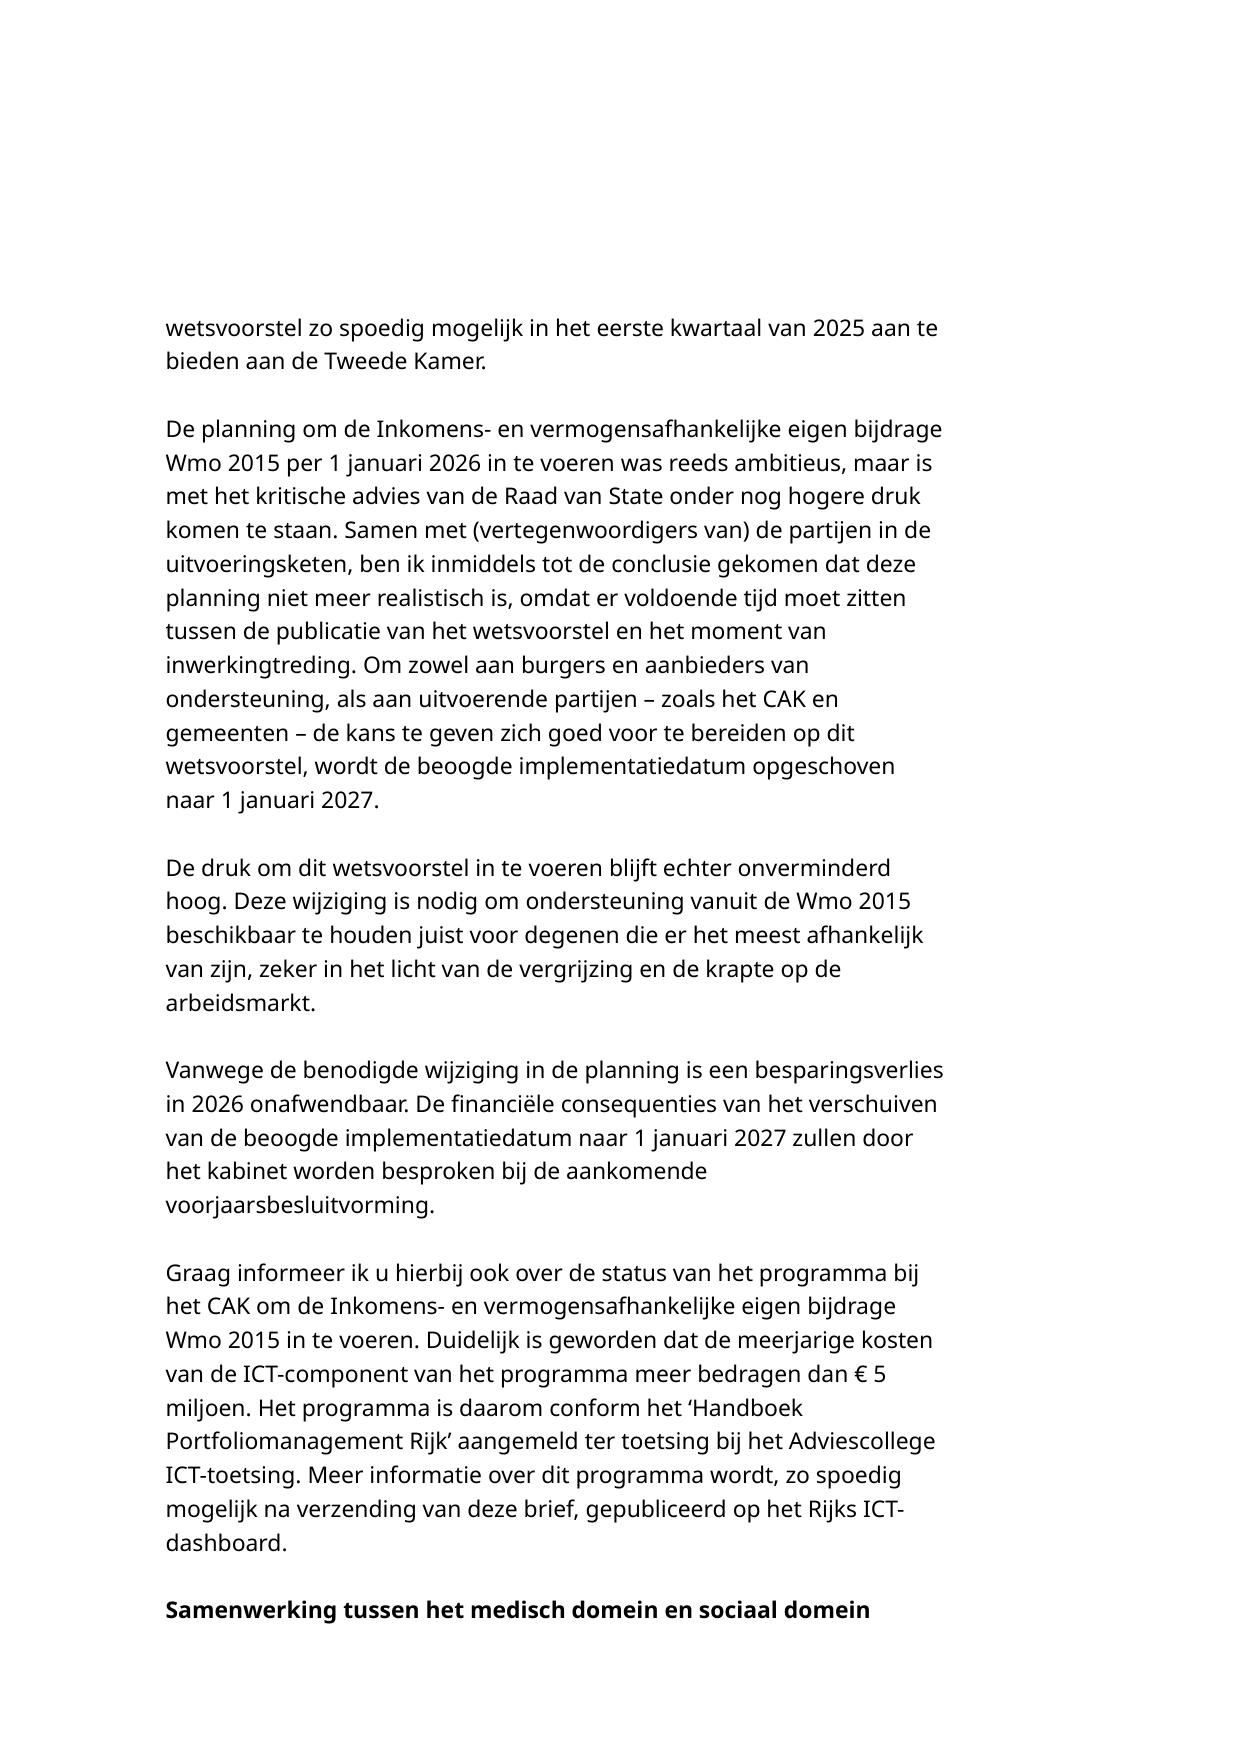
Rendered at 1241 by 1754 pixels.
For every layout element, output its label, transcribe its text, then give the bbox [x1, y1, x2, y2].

text De druk om dit wetsvoorstel in te voeren blijft echter onverminderd hoog. Deze wijziging is nodig om ondersteuning vanuit de Wmo 2015 beschikbaar te houden juist voor degenen die er het meest afhankelijk van zijn, zeker in het licht van de vergrijzing en de krapte op de arbeidsmarkt. [165, 851, 951, 1018]
text Graag informeer ik u hierbij ook over de status van het programma bij het CAK om de Inkomens- en vermogensafhankelijke eigen bijdrage Wmo 2015 in te voeren. Duidelijk is geworden dat de meerjarige kosten van de ICT-component van het programma meer bedragen dan € 5 miljoen. Het programma is daarom conform het ‘Handboek Portfoliomanagement Rijk’ aangemeld ter toetsing bij het Adviescollege ICT-toetsing. Meer informatie over dit programma wordt, zo spoedig mogelijk na verzending van deze brief, gepubliceerd op het Rijks ICT-dashboard. [165, 1256, 951, 1558]
text Samenwerking tussen het medisch domein en sociaal domein [165, 1594, 951, 1625]
text De planning om de Inkomens- en vermogensafhankelijke eigen bijdrage Wmo 2015 per 1 januari 2026 in te voeren was reeds ambitieus, maar is met het kritische advies van de Raad van State onder nog hogere druk komen te staan. Samen met (vertegenwoordigers van) de partijen in de uitvoeringsketen, ben ik inmiddels tot de conclusie gekomen dat deze planning niet meer realistisch is, omdat er voldoende tijd moet zitten tussen de publicatie van het wetsvoorstel en het moment van inwerkingtreding. Om zowel aan burgers en aanbieders van ondersteuning, als aan uitvoerende partijen – zoals het CAK en gemeenten – de kans te geven zich goed voor te bereiden op dit wetsvoorstel, wordt de beoogde implementatiedatum opgeschoven naar 1 januari 2027. [165, 413, 951, 815]
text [165, 311, 951, 376]
text Vanwege de benodigde wijziging in de planning is een besparingsverlies in 2026 onafwendbaar. De financiële consequenties van het verschuiven van de beoogde implementatiedatum naar 1 januari 2027 zullen door het kabinet worden besproken bij de aankomende voorjaarsbesluitvorming. [165, 1054, 951, 1220]
